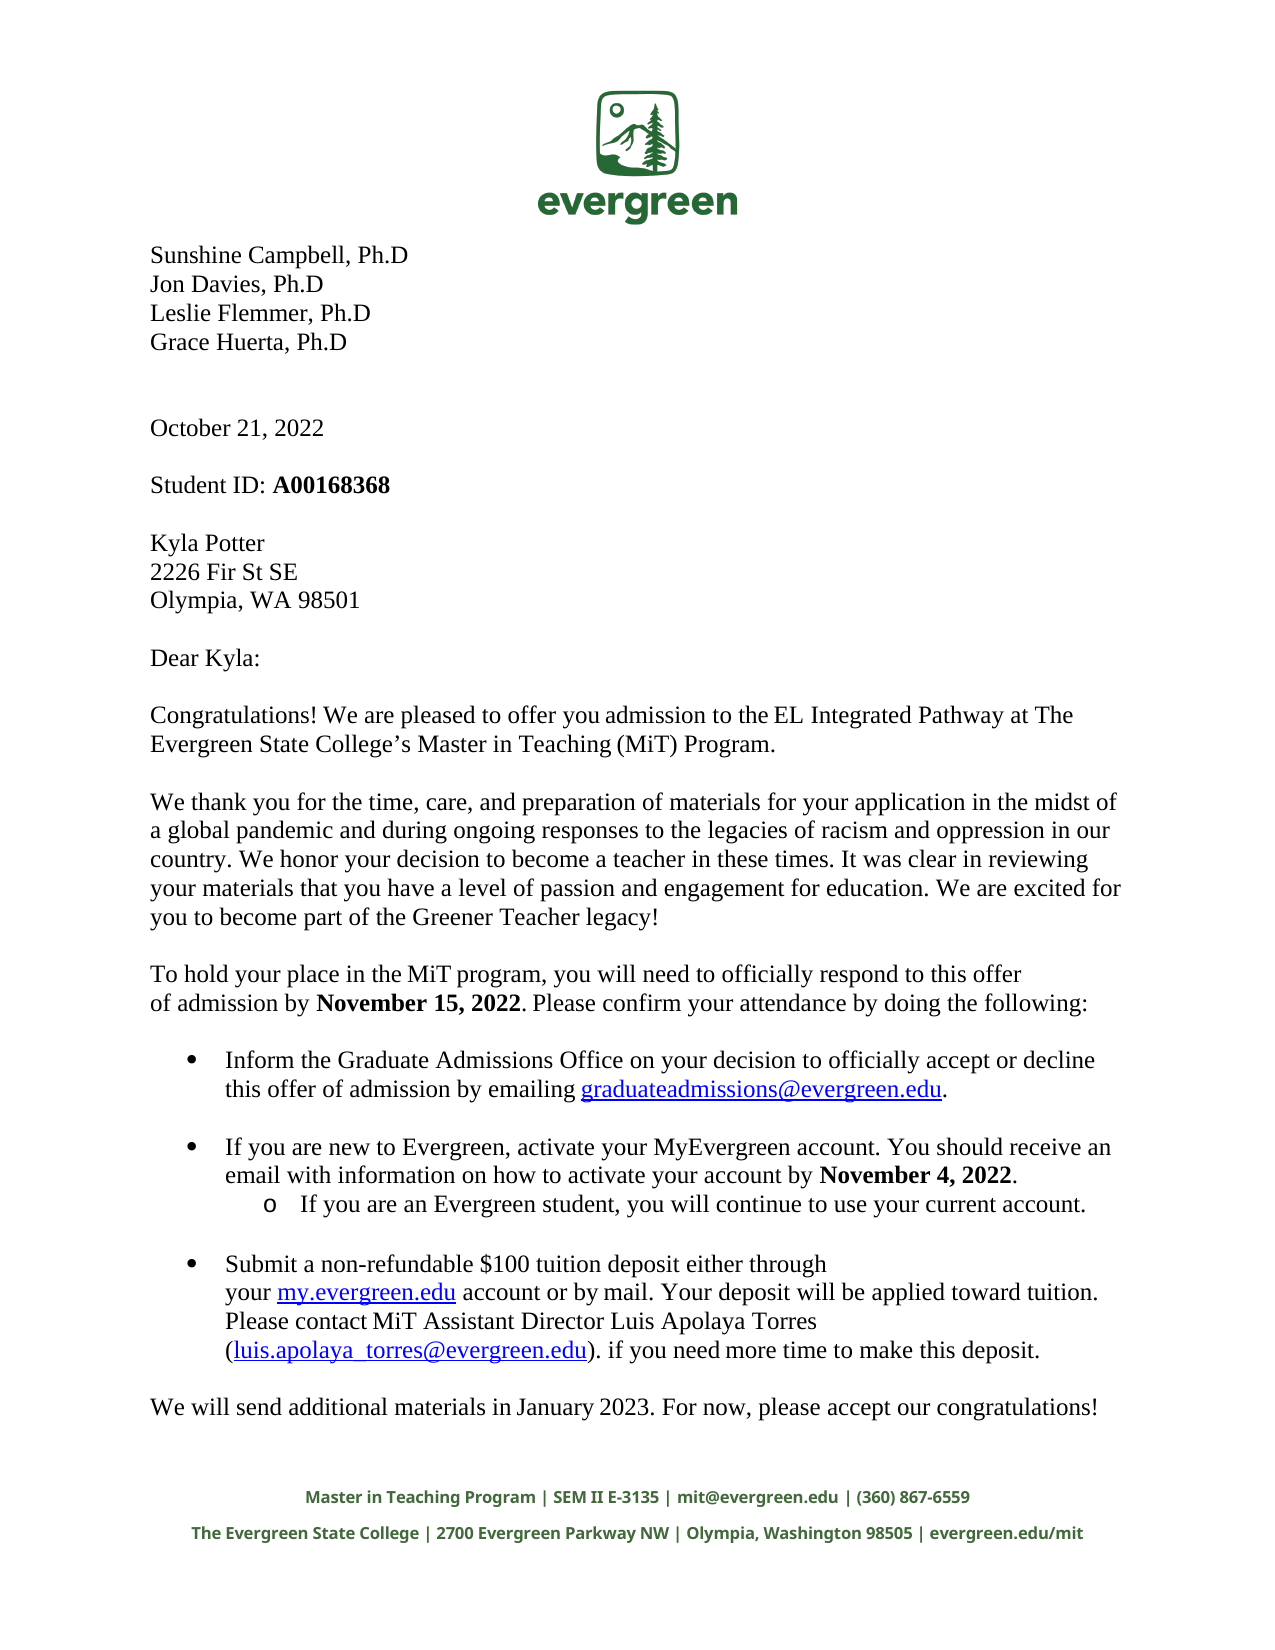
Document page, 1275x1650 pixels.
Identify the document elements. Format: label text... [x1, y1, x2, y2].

text We will send additional materials in January 2023. For now, please accept our congratulations! [150, 1392, 1125, 1421]
text We thank you for the time, care, and preparation of materials for your application in the midst of a global pandemic and during ongoing responses to the legacies of racism and oppression in our country. We honor your decision to become a teacher in these times. It was clear in reviewing your materials that you have a level of passion and engagement for education. We are excited for you to become part of the Greener Teacher legacy! [150, 787, 1125, 930]
list If you are an Evergreen student, you will continue to use your current account. [262, 1189, 1125, 1220]
picture [521, 75, 754, 241]
list Submit a non-refundable $100 tuition deposit either through your my.evergreen.edu account or by mail. Your deposit will be applied toward tuition. Please contact MiT Assistant Director Luis Apolaya Torres (luis.apolaya_torres@evergreen.edu). if you need more time to make this deposit. [187, 1249, 1125, 1364]
text Student ID: A00168368 [150, 470, 1125, 499]
text Dear Kyla: [150, 643, 1125, 672]
list Inform the Graduate Admissions Office on your decision to officially accept or decline this offer of admission by emailing graduateadmissions@evergreen.edu. [187, 1045, 1125, 1103]
text Grace Huerta, Ph.D [150, 327, 1125, 355]
text Jon Davies, Ph.D [150, 269, 1125, 298]
text Olympia, WA 98501 [150, 585, 1125, 614]
text Sunshine Campbell, Ph.D [150, 240, 1125, 269]
list If you are new to Evergreen, activate your MyEvergreen account. You should receive an email with information on how to activate your account by November 4, 2022. [187, 1132, 1125, 1189]
text Kyla Potter [150, 528, 1125, 557]
text Congratulations! We are pleased to offer you admission to the EL Integrated Pathway at The Evergreen State College’s Master in Teaching (MiT) Program. [150, 700, 1125, 758]
text 2226 Fir St SE [150, 557, 1125, 585]
text Leslie Flemmer, Ph.D [150, 298, 1125, 327]
text October 21, 2022 [150, 413, 1125, 442]
text To hold your place in the MiT program, you will need to officially respond to this offer of admission by November 15, 2022. Please confirm your attendance by doing the following: [150, 959, 1125, 1017]
